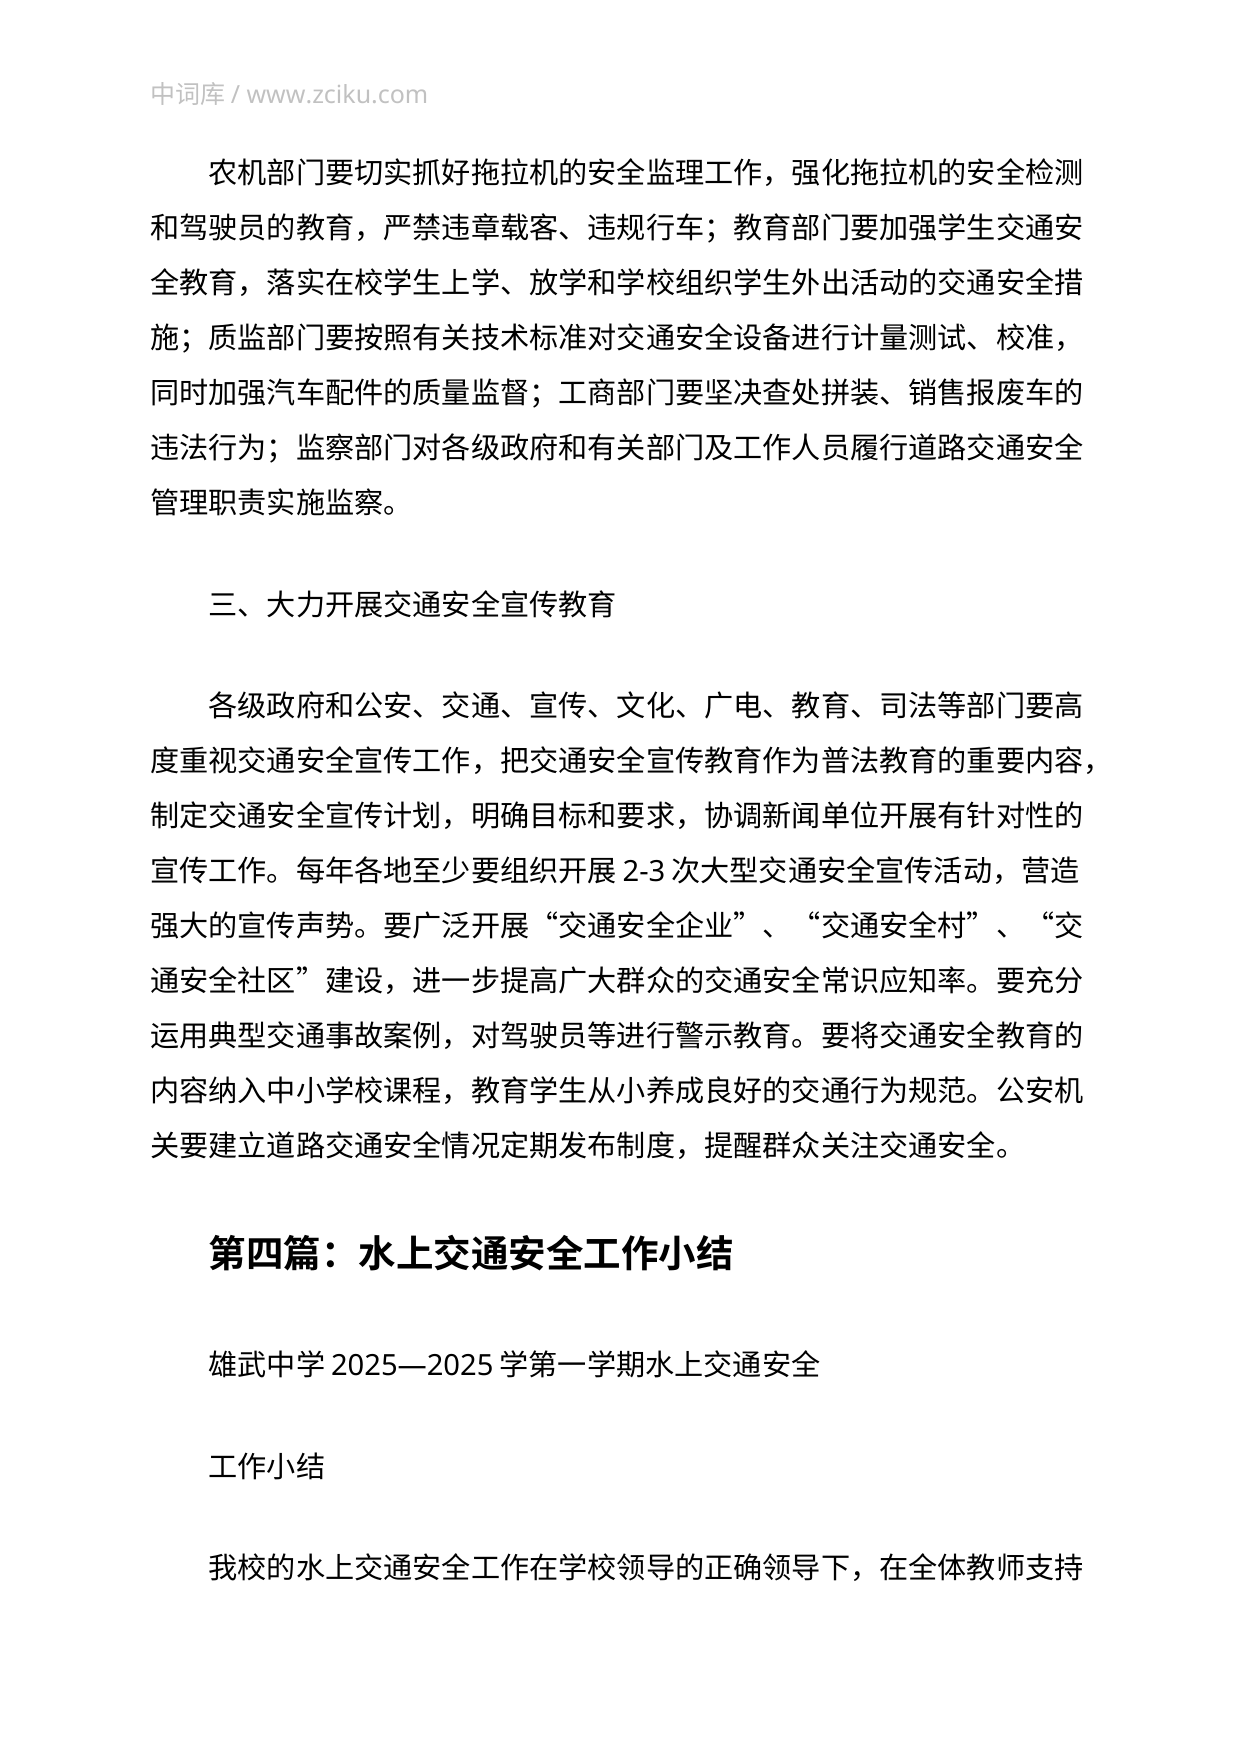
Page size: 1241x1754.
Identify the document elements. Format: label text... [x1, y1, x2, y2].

text 各级政府和公安、交通、宣传、文化、广电、教育、司法等部门要高度重视交通安全宣传工作，把交通安全宣传教育作为普法教育的重要内容，制定交通安全宣传计划，明确目标和要求，协调新闻单位开展有针对性的宣传工作。每年各地至少要组织开展2-3次大型交通安全宣传活动，营造强大的宣传声势。要广泛开展“交通安全企业”、“交通安全村”、“交通安全社区”建设，进一步提高广大群众的交通安全常识应知率。要充分运用典型交通事故案例，对驾驶员等进行警示教育。要将交通安全教育的内容纳入中小学校课程，教育学生从小养成良好的交通行为规范。公安机关要建立道路交通安全情况定期发布制度，提醒群众关注交通安全。 [150, 683, 1090, 1164]
text 农机部门要切实抓好拖拉机的安全监理工作，强化拖拉机的安全检测和驾驶员的教育，严禁违章载客、违规行车；教育部门要加强学生交通安全教育，落实在校学生上学、放学和学校组织学生外出活动的交通安全措施；质监部门要按照有关技术标准对交通安全设备进行计量测试、校准，同时加强汽车配件的质量监督；工商部门要坚决查处拼装、销售报废车的违法行为；监察部门对各级政府和有关部门及工作人员履行道路交通安全管理职责实施监察。 [150, 150, 1090, 522]
text 雄武中学2025—2025学第一学期水上交通安全 [150, 1341, 1090, 1384]
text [150, 1545, 1090, 1587]
text 第四篇：水上交通安全工作小结 [150, 1224, 1090, 1278]
text 工作小结 [150, 1443, 1090, 1486]
text 三、大力开展交通安全宣传教育 [150, 581, 1090, 623]
